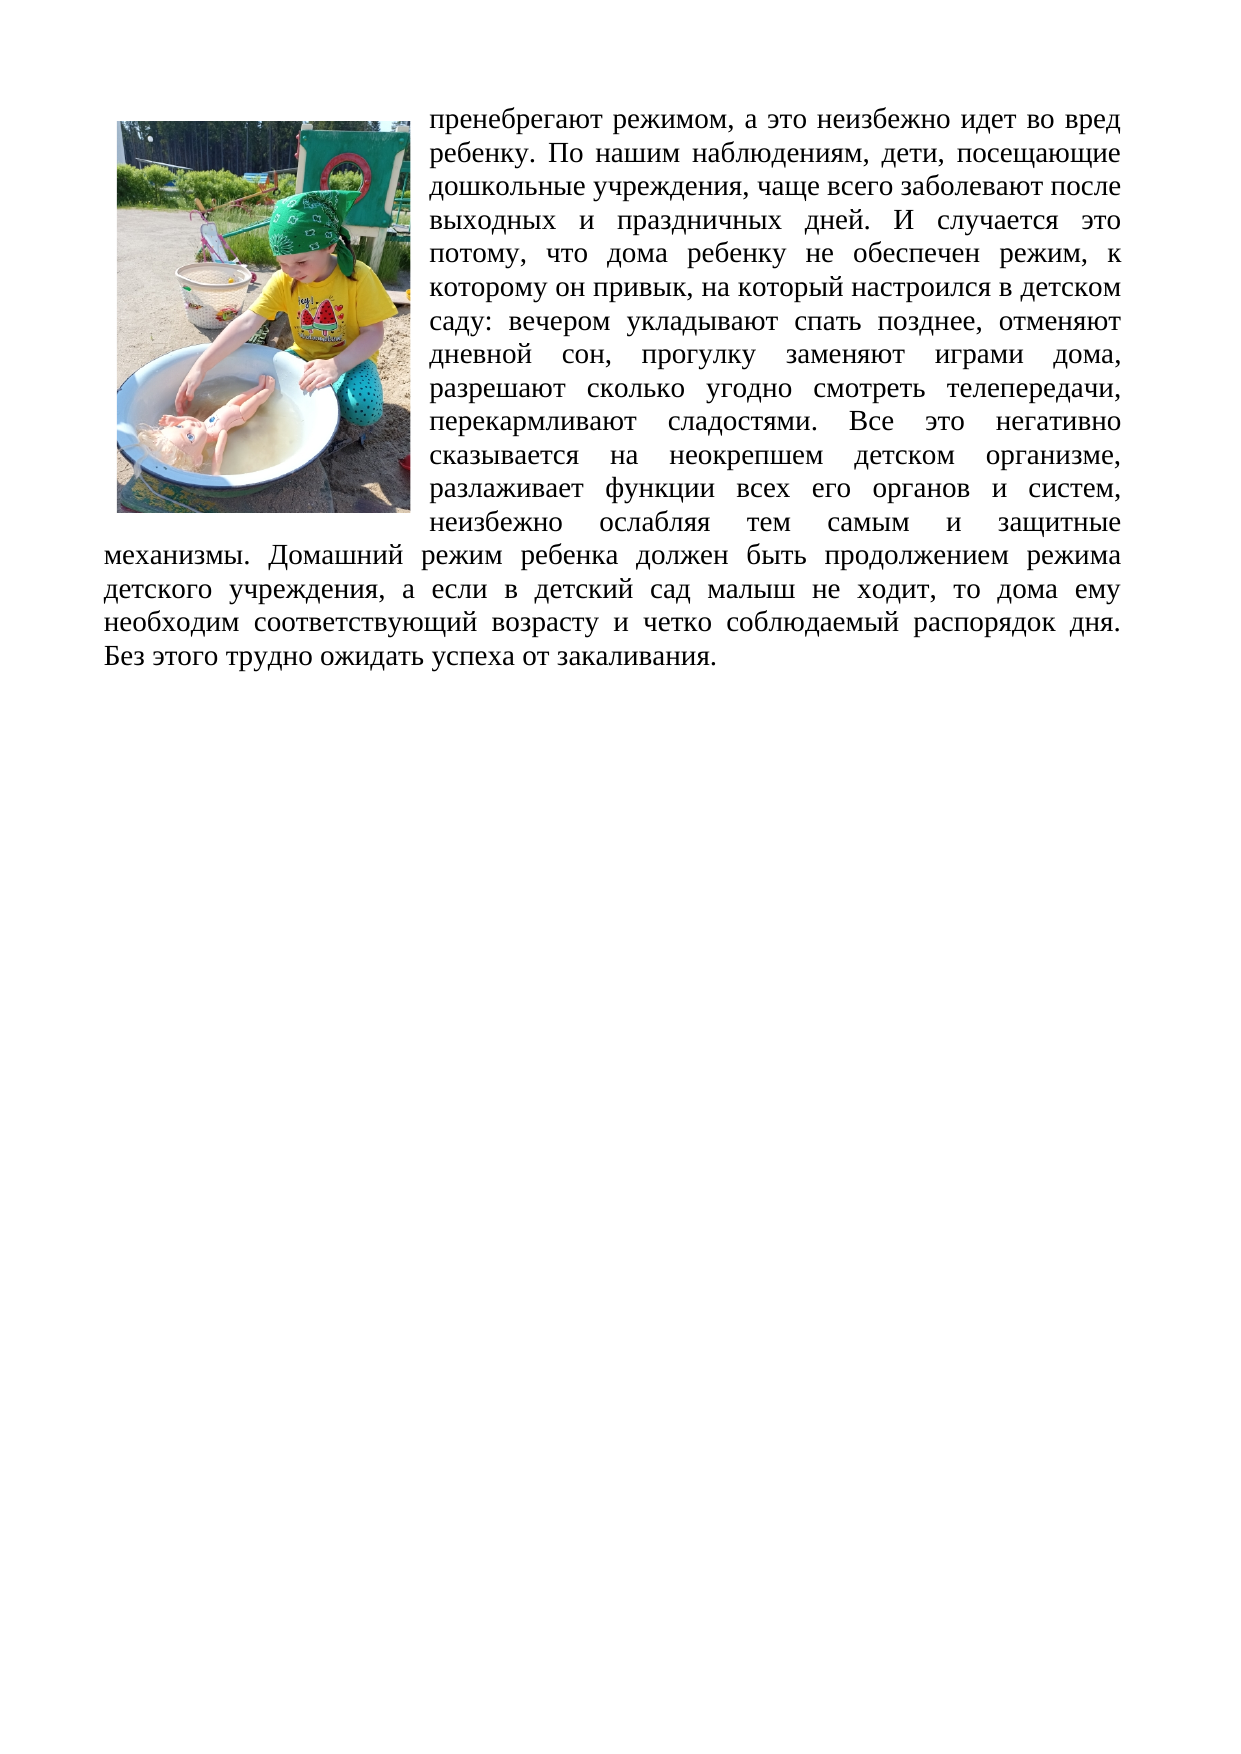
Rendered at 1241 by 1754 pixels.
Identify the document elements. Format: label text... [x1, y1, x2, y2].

picture [116, 121, 411, 512]
